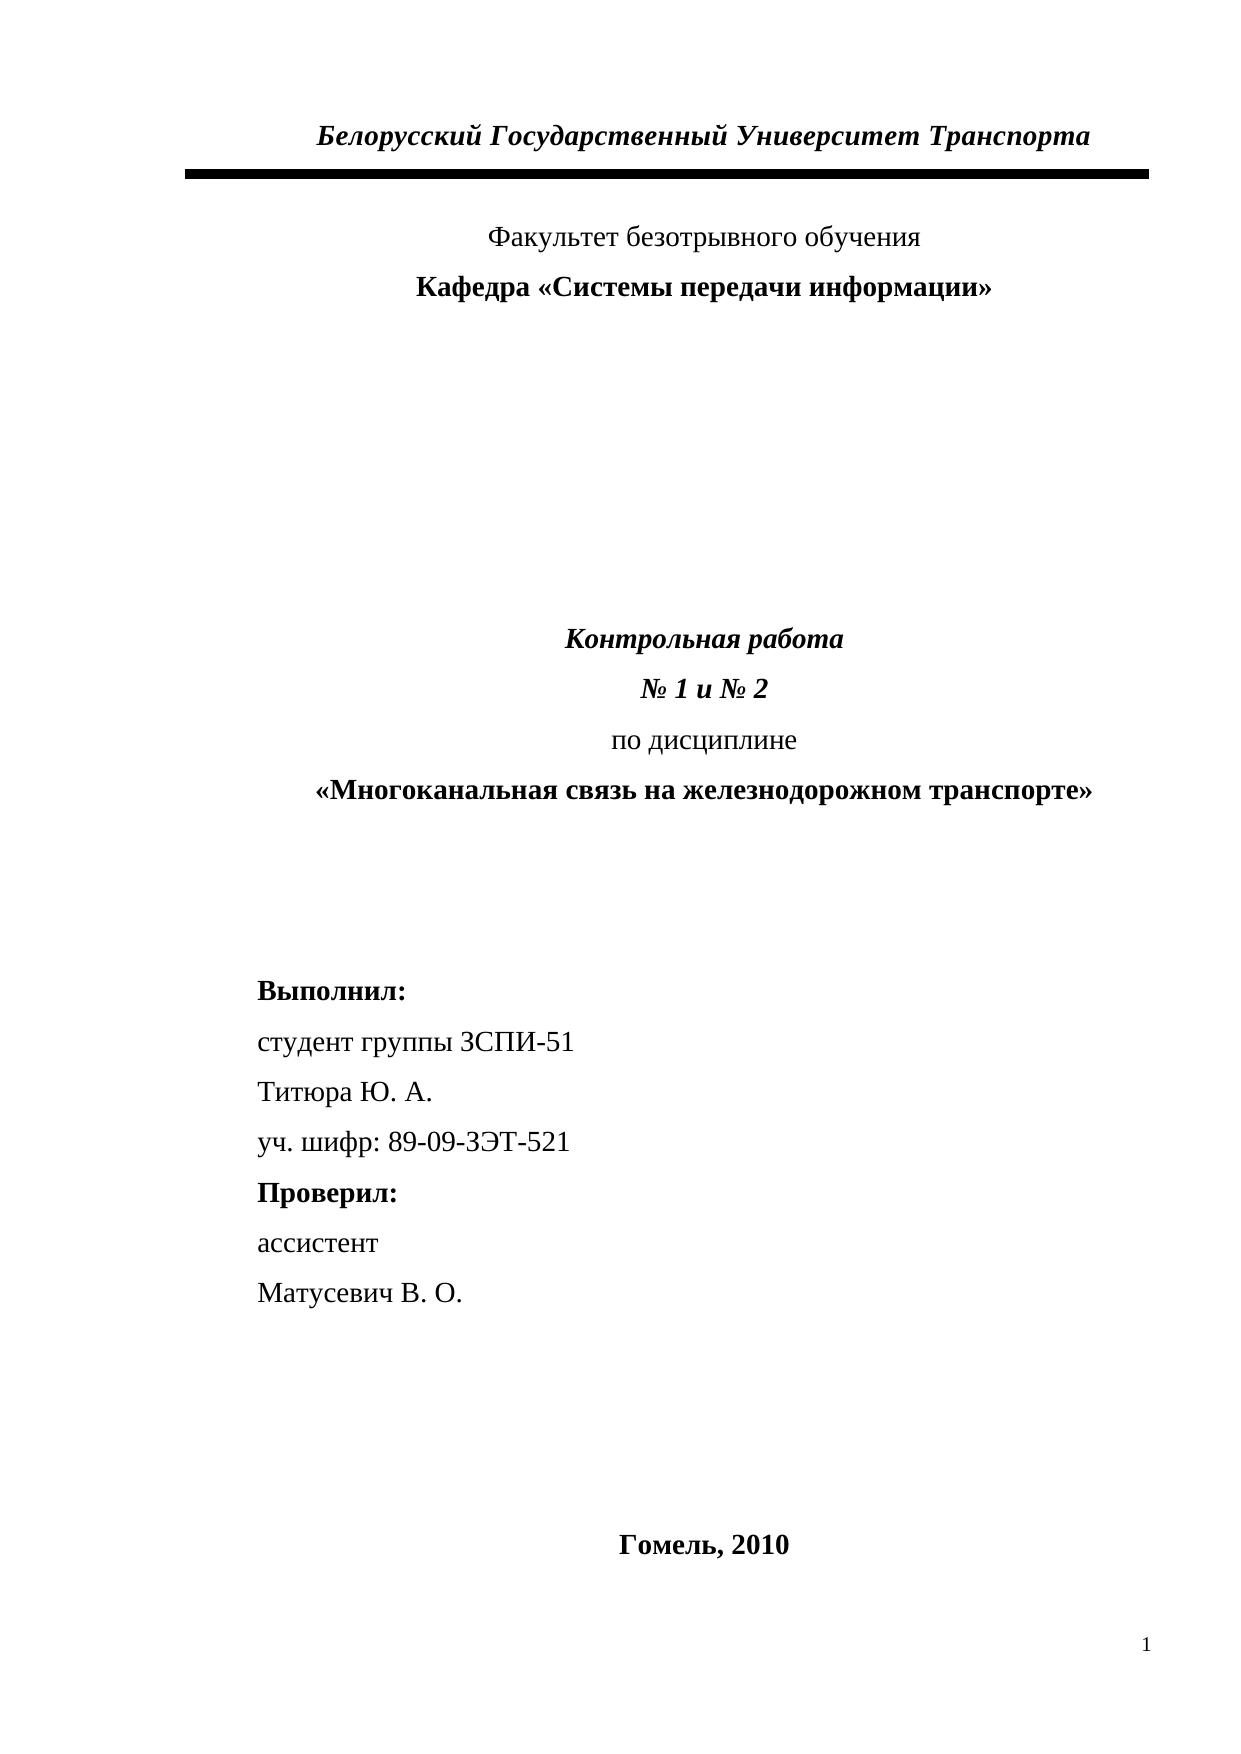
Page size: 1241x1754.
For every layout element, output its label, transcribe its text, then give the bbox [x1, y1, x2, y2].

text Контрольная работа [183, 621, 1152, 655]
text Проверил: [183, 1175, 1152, 1208]
text по дисциплине [183, 722, 1152, 755]
text ассистент [183, 1225, 1152, 1258]
text Гомель, 2010 [183, 1527, 1152, 1560]
text Титюра Ю. А. [183, 1074, 1152, 1108]
text Выполнил: [183, 973, 1152, 1007]
subtitle Факультет безотрывного обучения [183, 219, 1152, 252]
text № 1 и № 2 [183, 672, 1152, 705]
text студент группы ЗСПИ-51 [183, 1024, 1152, 1057]
text уч. шифр: 89-09-ЗЭТ-521 [183, 1124, 1152, 1158]
text Матусевич В. О. [183, 1275, 1152, 1309]
text «Многоканальная связь на железнодорожном транспорте» [183, 772, 1152, 806]
text Кафедра «Системы передачи информации» [183, 269, 1152, 303]
text Белорусский Государственный Университет Транспорта [183, 118, 1152, 152]
